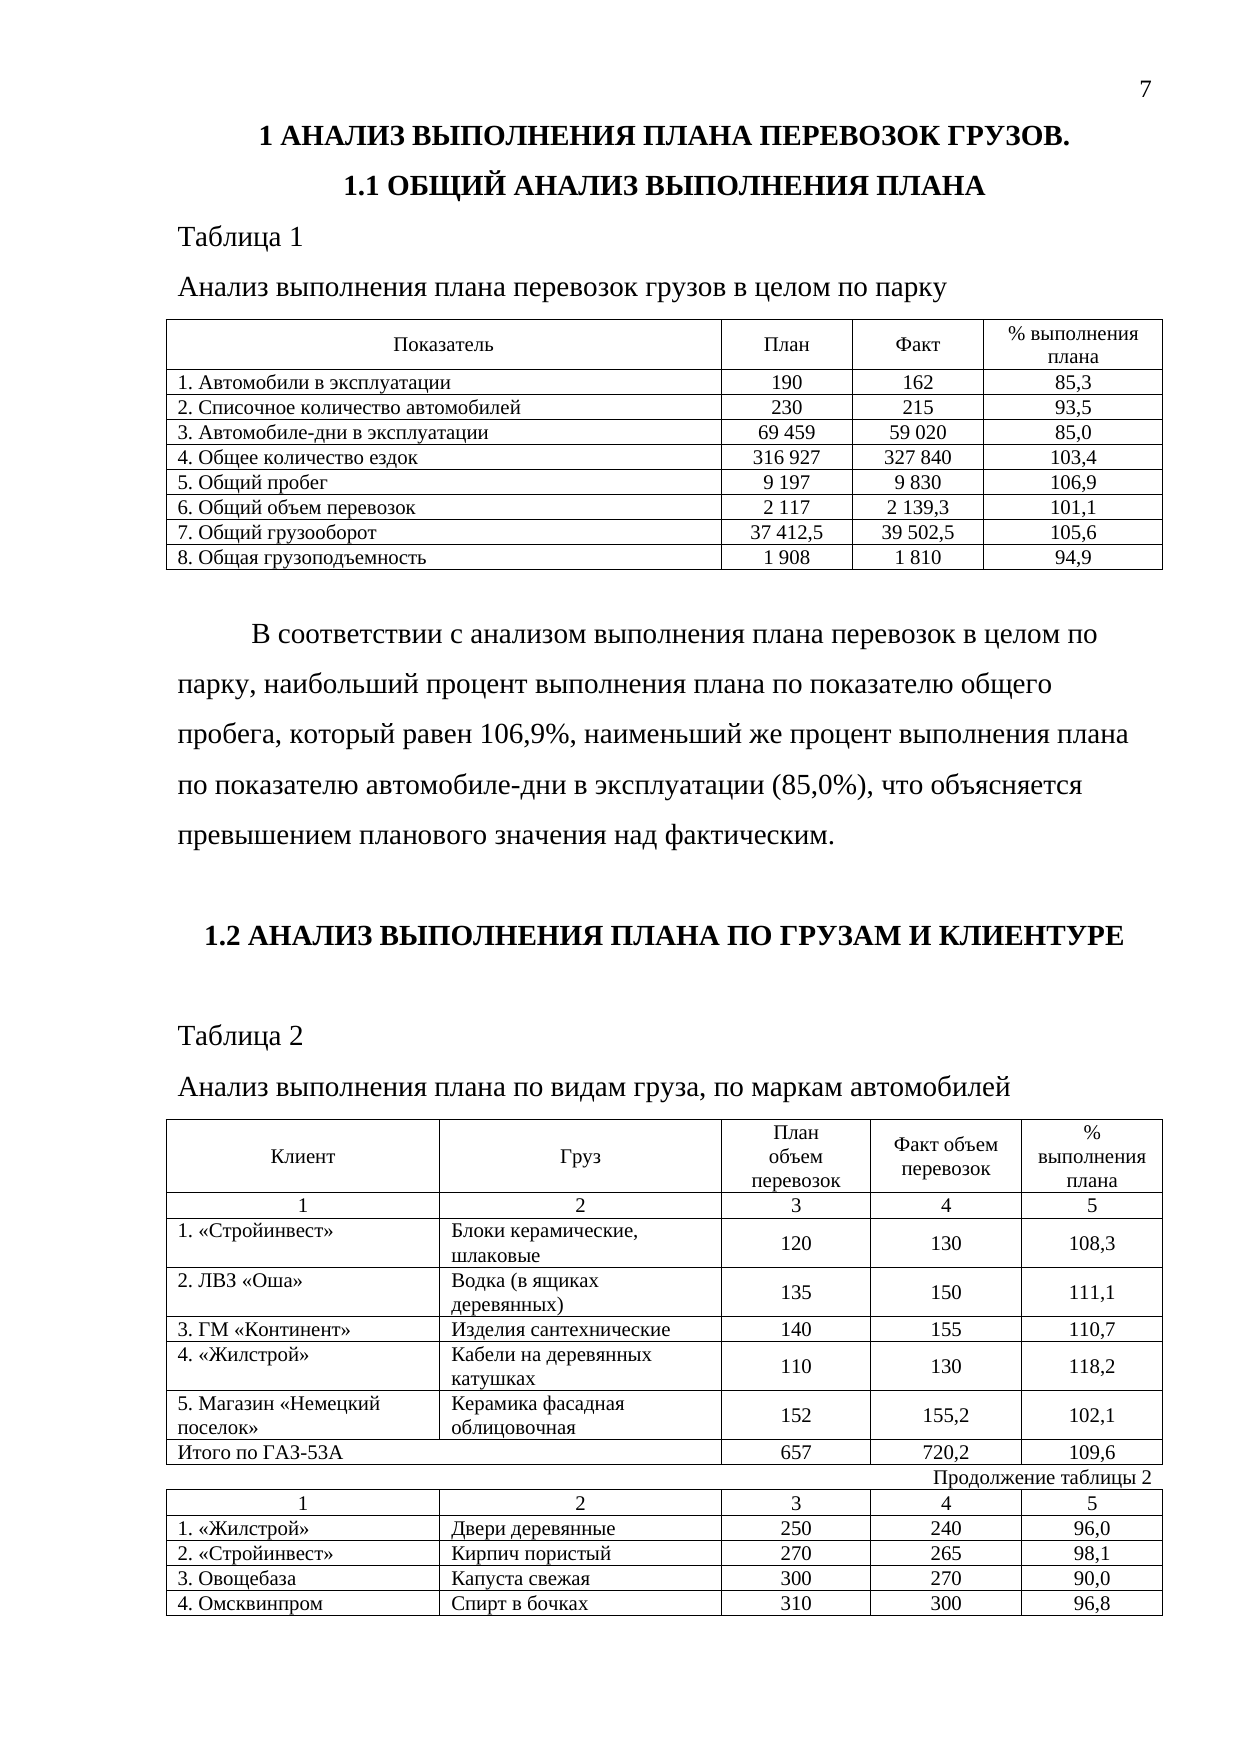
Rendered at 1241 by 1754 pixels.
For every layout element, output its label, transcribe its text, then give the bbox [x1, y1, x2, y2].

table_cell 9 830 [853, 470, 983, 494]
table_cell 37 412,5 [722, 520, 852, 544]
table_cell Итого по ГАЗ-53А [167, 1440, 721, 1464]
table_cell 230 [722, 395, 852, 419]
table_cell 101,1 [984, 495, 1162, 519]
table_cell 85,0 [984, 420, 1162, 444]
table_cell 1 810 [853, 545, 983, 569]
table_cell 118,2 [1022, 1342, 1162, 1390]
table_cell 94,9 [984, 545, 1162, 569]
table_cell 140 [722, 1317, 870, 1341]
table_cell 270 [871, 1566, 1021, 1590]
table_cell 1. «Стройинвест» [167, 1219, 439, 1267]
table_cell 215 [853, 395, 983, 419]
table_cell 5. Общий пробег [167, 470, 721, 494]
table_header % выполнения плана [984, 320, 1162, 368]
table_cell 39 502,5 [853, 520, 983, 544]
text 1.1 ОБЩИЙ АНАЛИЗ ВЫПОЛНЕНИЯ ПЛАНА [177, 168, 1152, 202]
table_cell 103,4 [984, 445, 1162, 469]
table_cell 300 [871, 1591, 1021, 1615]
table_header Факт объем перевозок [871, 1120, 1021, 1192]
table_cell 316 927 [722, 445, 852, 469]
table_cell Кабели на деревянных катушках [440, 1342, 721, 1390]
table_cell 327 840 [853, 445, 983, 469]
table_cell 1. «Жилстрой» [167, 1516, 439, 1539]
table_cell 130 [871, 1219, 1021, 1267]
table_header % выполнения плана [1022, 1120, 1162, 1192]
table_cell Спирт в бочках [440, 1591, 721, 1615]
table_cell 270 [722, 1541, 870, 1565]
table_cell 130 [871, 1342, 1021, 1390]
table_cell 162 [853, 370, 983, 394]
table_cell 5 [1022, 1193, 1162, 1217]
table_cell 2 139,3 [853, 495, 983, 519]
table_cell 85,3 [984, 370, 1162, 394]
text Анализ выполнения плана перевозок грузов в целом по парку [177, 269, 1152, 303]
table_cell 108,3 [1022, 1219, 1162, 1267]
table_cell 110,7 [1022, 1317, 1162, 1341]
table_cell Изделия сантехнические [440, 1317, 721, 1341]
table_header План [722, 320, 852, 368]
table_cell 9 197 [722, 470, 852, 494]
table_cell Керамика фасадная облицовочная [440, 1391, 721, 1439]
table_cell 59 020 [853, 420, 983, 444]
table_cell 111,1 [1022, 1268, 1162, 1316]
table_header Груз [440, 1120, 721, 1192]
text 1.2 АНАЛИЗ ВЫПОЛНЕНИЯ ПЛАНА ПО ГРУЗАМ И КЛИЕНТУРЕ [177, 918, 1152, 951]
table_cell 5 [1022, 1490, 1162, 1514]
table_cell 300 [722, 1566, 870, 1590]
table_cell 96,8 [1022, 1591, 1162, 1615]
table_cell 3. Автомобиле-дни в эксплуатации [167, 420, 721, 444]
table_cell 1 908 [722, 545, 852, 569]
table_cell 7. Общий грузооборот [167, 520, 721, 544]
table_header План объем перевозок [722, 1120, 870, 1192]
text Таблица 1 [177, 219, 1152, 252]
table_cell Двери деревянные [440, 1516, 721, 1539]
table_cell 69 459 [722, 420, 852, 444]
text 1 АНАЛИЗ ВЫПОЛНЕНИЯ ПЛАНА ПЕРЕВОЗОК ГРУЗОВ. [177, 118, 1152, 152]
table_cell 2. «Стройинвест» [167, 1541, 439, 1565]
table_cell Капуста свежая [440, 1566, 721, 1590]
table_cell Продолжение таблицы 2 [166, 1465, 1163, 1489]
table_cell 4 [871, 1490, 1021, 1514]
table_cell 6. Общий объем перевозок [167, 495, 721, 519]
table_cell 240 [871, 1516, 1021, 1539]
table_cell 4. Омсквинпром [167, 1591, 439, 1615]
table_cell 1 [167, 1490, 439, 1514]
table_cell 120 [722, 1219, 870, 1267]
table_header Показатель [167, 320, 721, 368]
table_cell 2 [440, 1490, 721, 1514]
table_cell 110 [722, 1342, 870, 1390]
table_cell 106,9 [984, 470, 1162, 494]
table_cell 5. Магазин «Немецкий поселок» [167, 1391, 439, 1439]
table_cell 105,6 [984, 520, 1162, 544]
table_cell 2. ЛВЗ «Оша» [167, 1268, 439, 1316]
table_cell 93,5 [984, 395, 1162, 419]
table_cell 657 [722, 1440, 870, 1464]
table_cell 2 117 [722, 495, 852, 519]
table_cell 98,1 [1022, 1541, 1162, 1565]
table_cell 1. Автомобили в эксплуатации [167, 370, 721, 394]
table_cell 1 [167, 1193, 439, 1217]
table_cell 4. Общее количество ездок [167, 445, 721, 469]
table_cell Водка (в ящиках деревянных) [440, 1268, 721, 1316]
table_cell 102,1 [1022, 1391, 1162, 1439]
table_cell 720,2 [871, 1440, 1021, 1464]
table_cell Кирпич пористый [440, 1541, 721, 1565]
table_cell 310 [722, 1591, 870, 1615]
table_cell 155,2 [871, 1391, 1021, 1439]
table_cell 2 [440, 1193, 721, 1217]
table_cell 96,0 [1022, 1516, 1162, 1539]
table_cell 190 [722, 370, 852, 394]
table_cell 4. «Жилстрой» [167, 1342, 439, 1390]
table_cell 4 [871, 1193, 1021, 1217]
table_cell Блоки керамические, шлаковые [440, 1219, 721, 1267]
table_cell 250 [722, 1516, 870, 1539]
text Анализ выполнения плана по видам груза, по маркам автомобилей [177, 1069, 1152, 1102]
text В соответствии с анализом выполнения плана перевозок в целом по парку, наибольший процент выполнения плана по показателю общего пробега, который равен 106,9%, наименьший же процент выполнения плана по показателю автомобиле-дни в эксплуатации (85,0%), что объясняется превышением планового значения над фактическим. [177, 616, 1152, 851]
table_cell 8. Общая грузоподъемность [167, 545, 721, 569]
table_cell 109,6 [1022, 1440, 1162, 1464]
table_cell 3. ГМ «Континент» [167, 1317, 439, 1341]
table_cell 90,0 [1022, 1566, 1162, 1590]
text Таблица 2 [177, 1018, 1152, 1052]
table_cell 135 [722, 1268, 870, 1316]
table_cell 3 [722, 1193, 870, 1217]
table_cell 3. Овощебаза [167, 1566, 439, 1590]
table_header Клиент [167, 1120, 439, 1192]
table_cell 155 [871, 1317, 1021, 1341]
table_cell 150 [871, 1268, 1021, 1316]
table_cell 2. Списочное количество автомобилей [167, 395, 721, 419]
table_header Факт [853, 320, 983, 368]
table_cell 152 [722, 1391, 870, 1439]
table_cell 265 [871, 1541, 1021, 1565]
table_cell 3 [722, 1490, 870, 1514]
